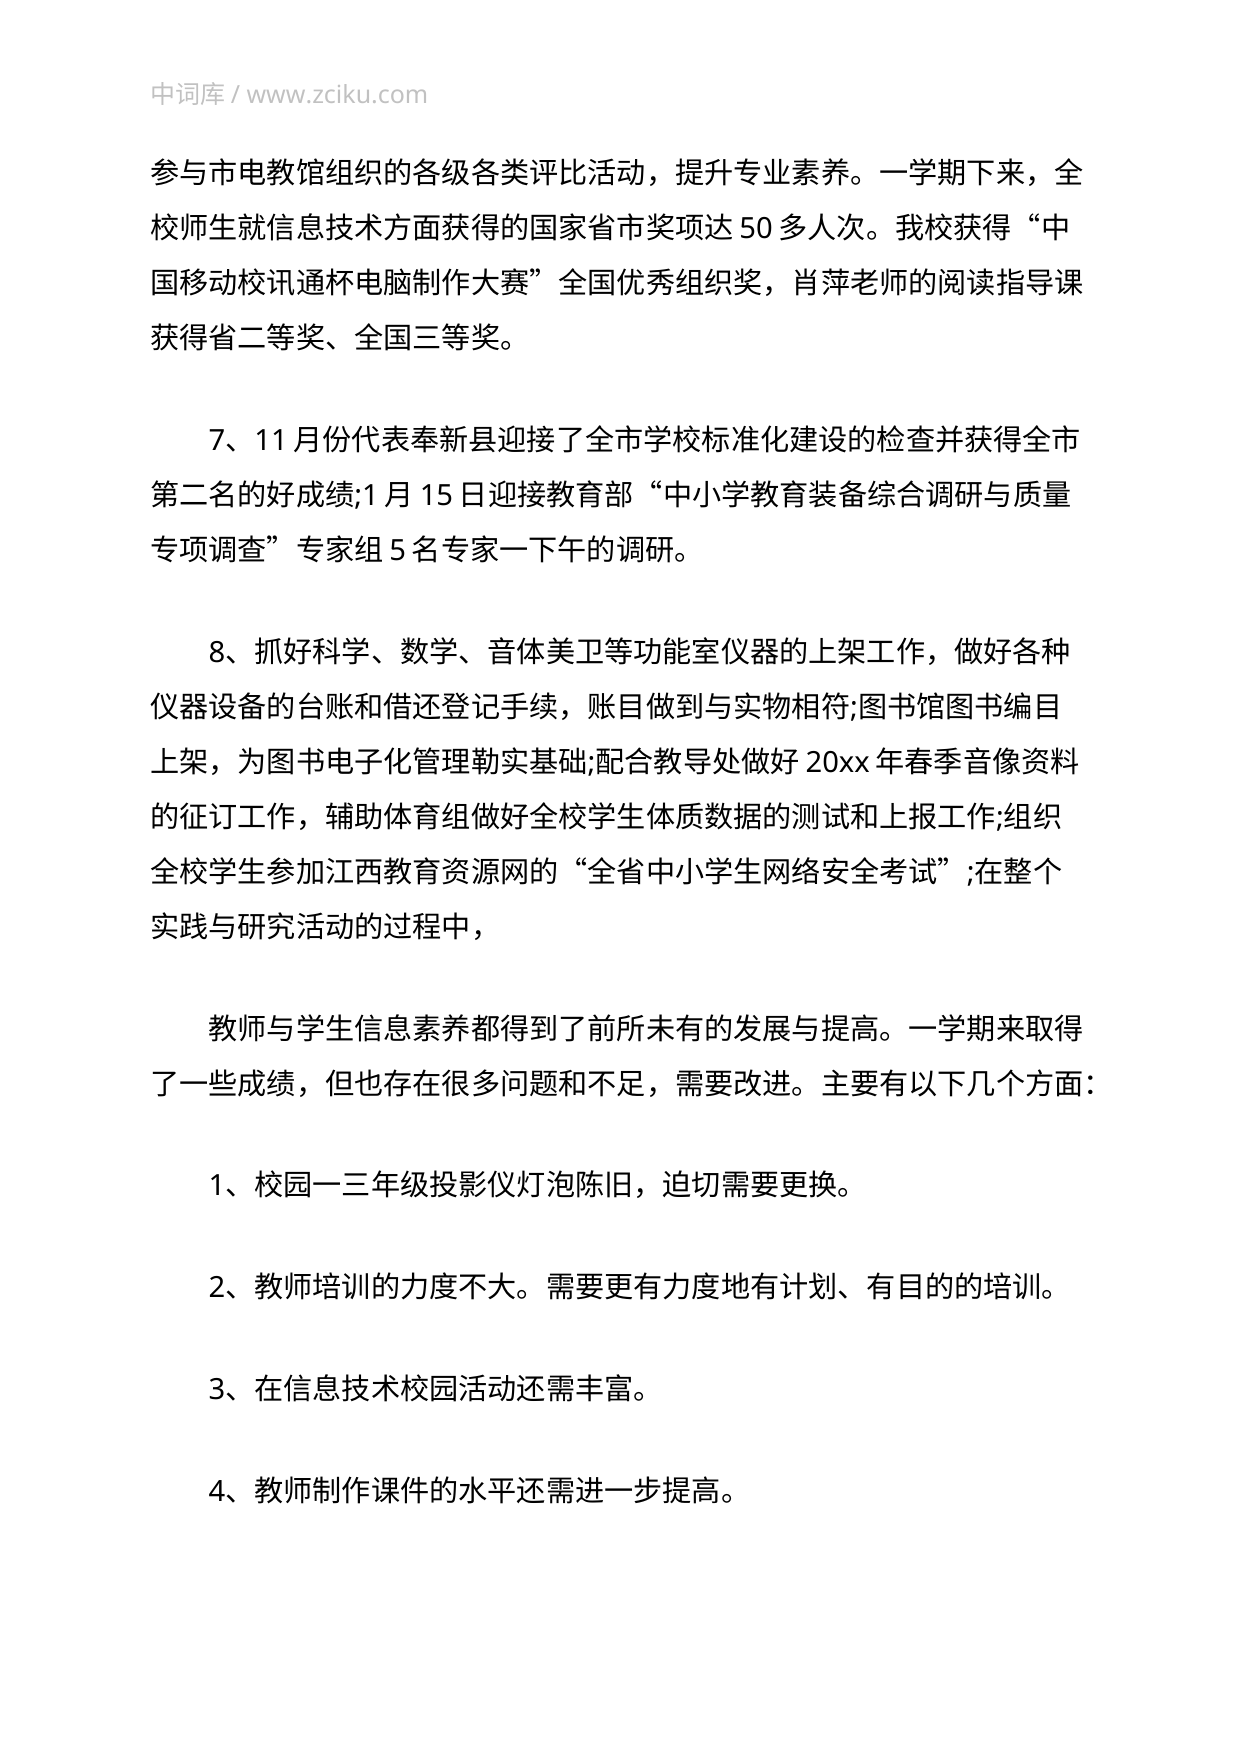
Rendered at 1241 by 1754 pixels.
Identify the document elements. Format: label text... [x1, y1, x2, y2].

text 4、教师制作课件的水平还需进一步提高。 [150, 1468, 1090, 1510]
text 教师与学生信息素养都得到了前所未有的发展与提高。一学期来取得了一些成绩，但也存在很多问题和不足，需要改进。主要有以下几个方面： [150, 1005, 1090, 1102]
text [150, 150, 1090, 357]
text 3、在信息技术校园活动还需丰富。 [150, 1366, 1090, 1408]
text 7、11月份代表奉新县迎接了全市学校标准化建设的检查并获得全市第二名的好成绩;1月15日迎接教育部“中小学教育装备综合调研与质量专项调查”专家组5名专家一下午的调研。 [150, 417, 1090, 569]
text 8、抓好科学、数学、音体美卫等功能室仪器的上架工作，做好各种仪器设备的台账和借还登记手续，账目做到与实物相符;图书馆图书编目上架，为图书电子化管理勒实基础;配合教导处做好20xx年春季音像资料的征订工作，辅助体育组做好全校学生体质数据的测试和上报工作;组织全校学生参加江西教育资源网的“全省中小学生网络安全考试”;在整个实践与研究活动的过程中， [150, 628, 1090, 946]
text 1、校园一三年级投影仪灯泡陈旧，迫切需要更换。 [150, 1162, 1090, 1204]
text 2、教师培训的力度不大。需要更有力度地有计划、有目的的培训。 [150, 1264, 1090, 1306]
